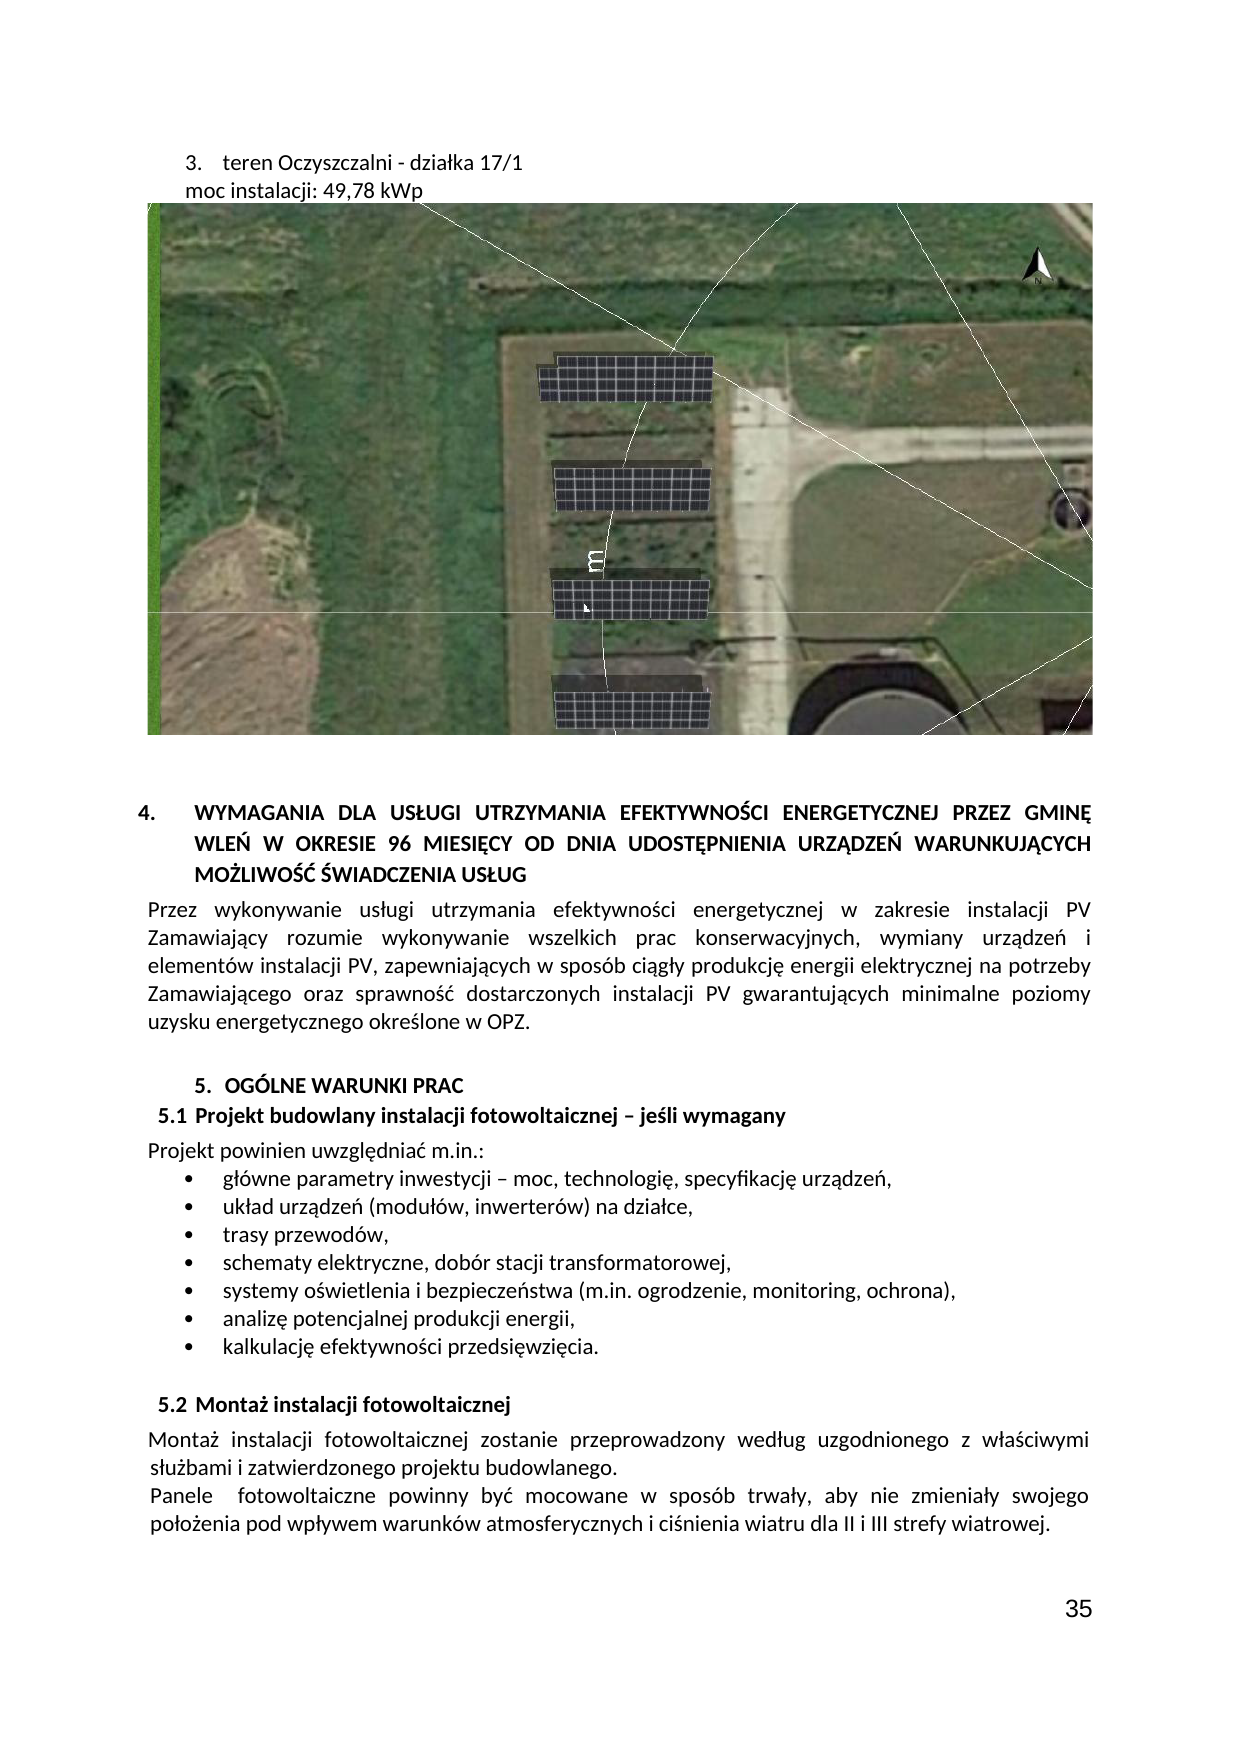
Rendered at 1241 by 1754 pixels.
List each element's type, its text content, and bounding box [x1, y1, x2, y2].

text Panele fotowoltaiczne powinny być mocowane w sposób trwały, aby nie zmieniały swojego położenia pod wpływem warunków atmosferycznych i ciśnienia wiatru dla II i III strefy wiatrowej. [150, 1481, 1091, 1537]
text Projekt powinien uwzględniać m.in.: [148, 1136, 1092, 1164]
list kalkulację efektywności przedsięwzięcia. [185, 1332, 1092, 1360]
list Projekt budowlany instalacji fotowoltaicznej – jeśli wymagany [158, 1102, 1091, 1129]
list Przez wykonywanie usługi utrzymania efektywności energetycznej w zakresie instalacji PV Zamawiający rozumie wykonywanie wszelkich prac konserwacyjnych, wymiany urządzeń i elementów instalacji PV, zapewniających w sposób ciągły produkcję energii elektrycznej na potrzeby Zamawiającego oraz sprawność dostarczonych instalacji PV gwarantujących minimalne poziomy uzysku energetycznego określone w OPZ. [148, 895, 1092, 1035]
text moc instalacji: 49,78 kWp [185, 176, 1092, 203]
list analizę potencjalnej produkcji energii, [185, 1304, 1092, 1332]
list trasy przewodów, [185, 1220, 1092, 1248]
list WYMAGANIA DLA USŁUGI UTRZYMANIA EFEKTYWNOŚCI ENERGETYCZNEJ PRZEZ GMINĘ WLEŃ W OKRESIE 96 MIESIĘCY OD DNIA UDOSTĘPNIENIA URZĄDZEŃ WARUNKUJĄCYCH MOŻLIWOŚĆ ŚWIADCZENIA USŁUG [138, 798, 1092, 888]
list OGÓLNE WARUNKI PRAC [194, 1071, 1091, 1099]
list schematy elektryczne, dobór stacji transformatorowej, [185, 1248, 1092, 1276]
list główne parametry inwestycji – moc, technologię, specyfikację urządzeń, [185, 1164, 1092, 1192]
text Montaż instalacji fotowoltaicznej zostanie przeprowadzony według uzgodnionego z właściwymi służbami i zatwierdzonego projektu budowlanego. [148, 1425, 1091, 1481]
list systemy oświetlenia i bezpieczeństwa (m.in. ogrodzenie, monitoring, ochrona), [185, 1276, 1092, 1304]
list Montaż instalacji fotowoltaicznej [158, 1390, 1092, 1418]
list układ urządzeń (modułów, inwerterów) na działce, [185, 1192, 1092, 1220]
list teren Oczyszczalni - działka 17/1 [185, 148, 1092, 176]
